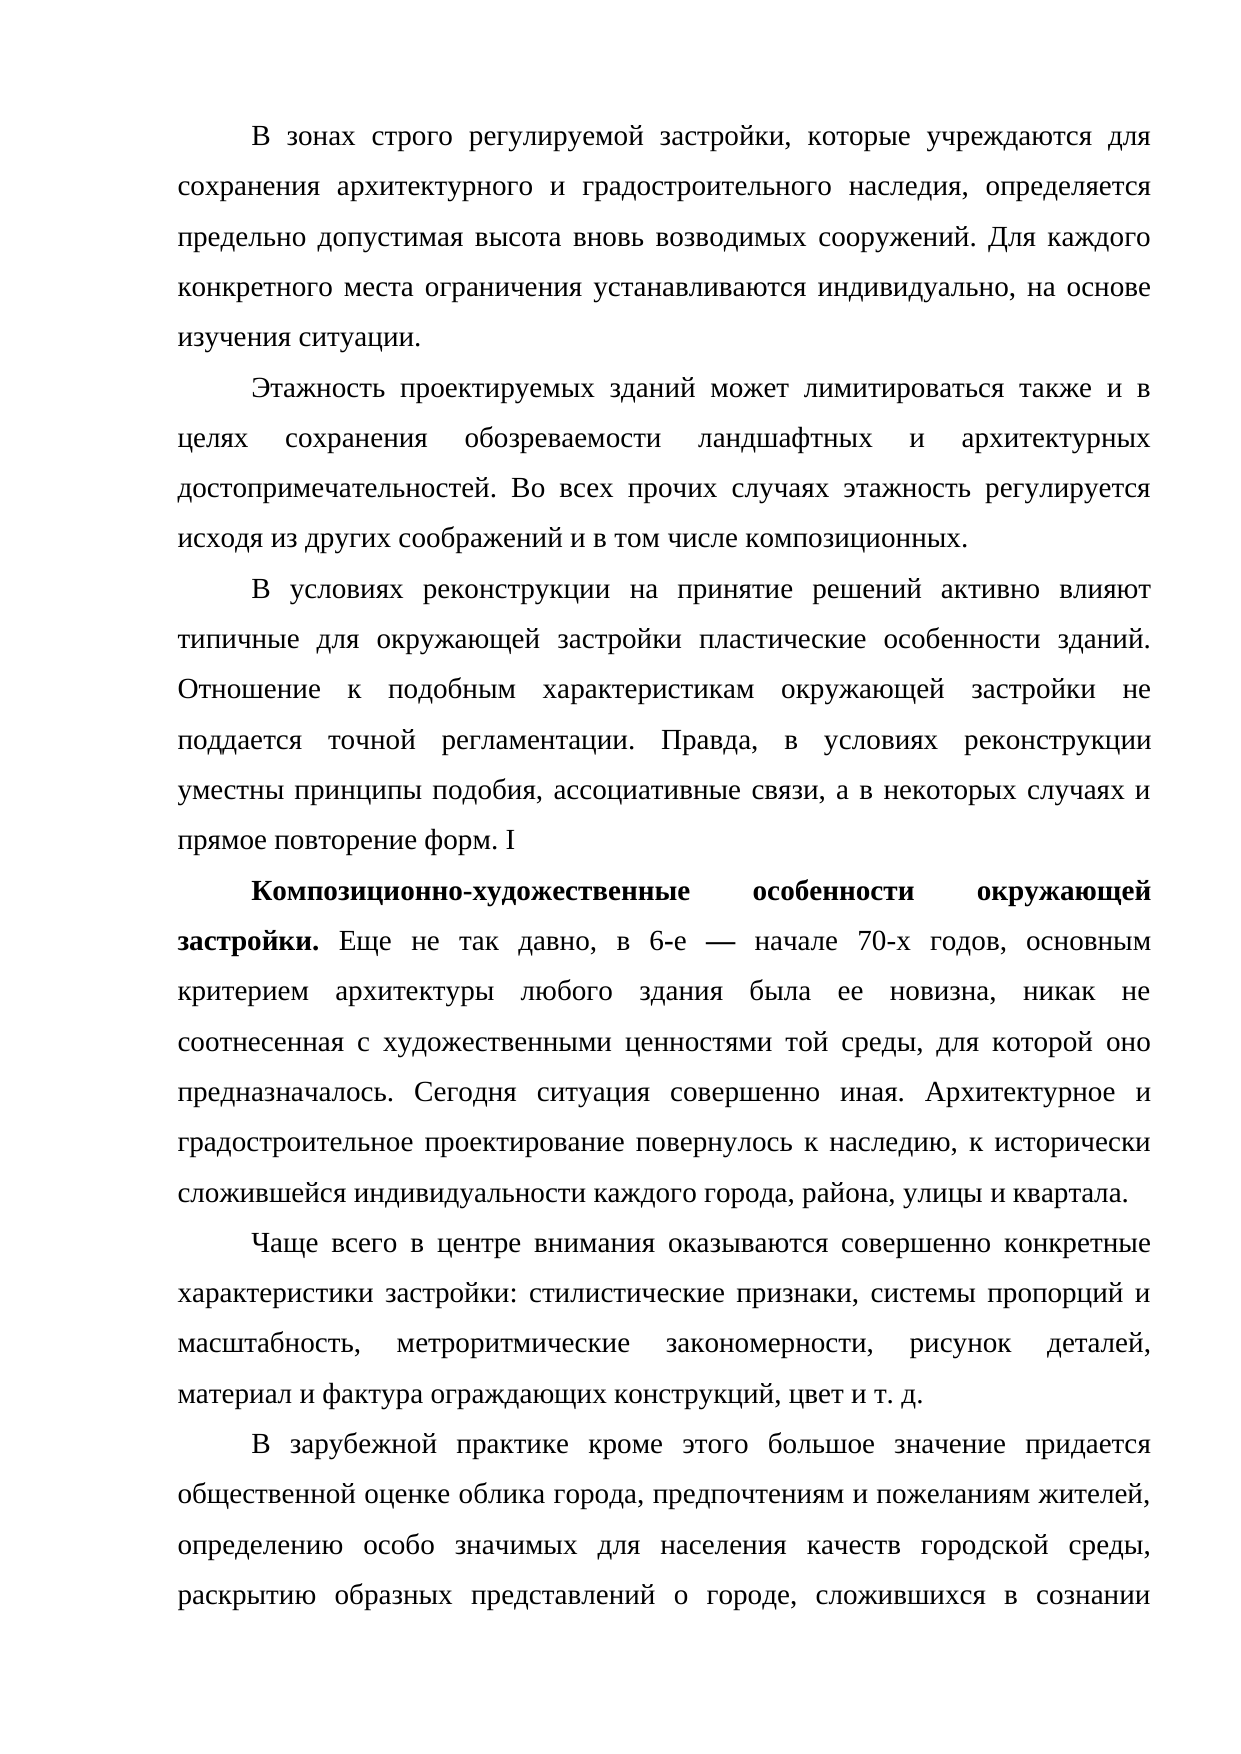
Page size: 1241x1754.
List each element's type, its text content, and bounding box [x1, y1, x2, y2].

text В зонах строго регулируемой застройки, которые учреждаются для сохранения архитектурного и градостроительного наследия, определяется предельно допустимая высота вновь возводимых сооружений. Для каждого конкретного места ограничения устанавливаются индивидуально, на основе изучения ситуации. [177, 118, 1152, 353]
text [177, 1426, 1152, 1611]
text В условиях реконструкции на принятие решений активно влияют типичные для окружающей застройки пластические особенности зданий. Отношение к подобным характеристикам окружающей застройки не поддается точной регламентации. Правда, в условиях реконструкции уместны принципы подобия, ассоциативные связи, а в некоторых случаях и прямое повторение форм. I [177, 571, 1152, 856]
text Этажность проектируемых зданий может лимитироваться также и в целях сохранения обозреваемости ландшафтных и архитектурных достопримечательностей. Во всех прочих случаях этажность регулируется исходя из других соображений и в том числе композиционных. [177, 370, 1152, 554]
text Композиционно-художественные особенности окружающей застройки. Еще не так давно, в 6-е — начале 70-х годов, основным критерием архитектуры любого здания была ее новизна, никак не соотнесенная с художественными ценностями той среды, для которой оно предназначалось. Сегодня ситуация совершенно иная. Архитектурное и градостроительное проектирование повернулось к наследию, к исторически сложившейся индивидуальности каждого города, района, улицы и квартала. [177, 873, 1152, 1208]
text Чаще всего в центре внимания оказываются совершенно конкретные характеристики застройки: стилистические признаки, системы пропорций и масштабность, метроритмические закономерности, рисунок деталей, материал и фактура ограждающих конструкций, цвет и т. д. [177, 1225, 1152, 1409]
